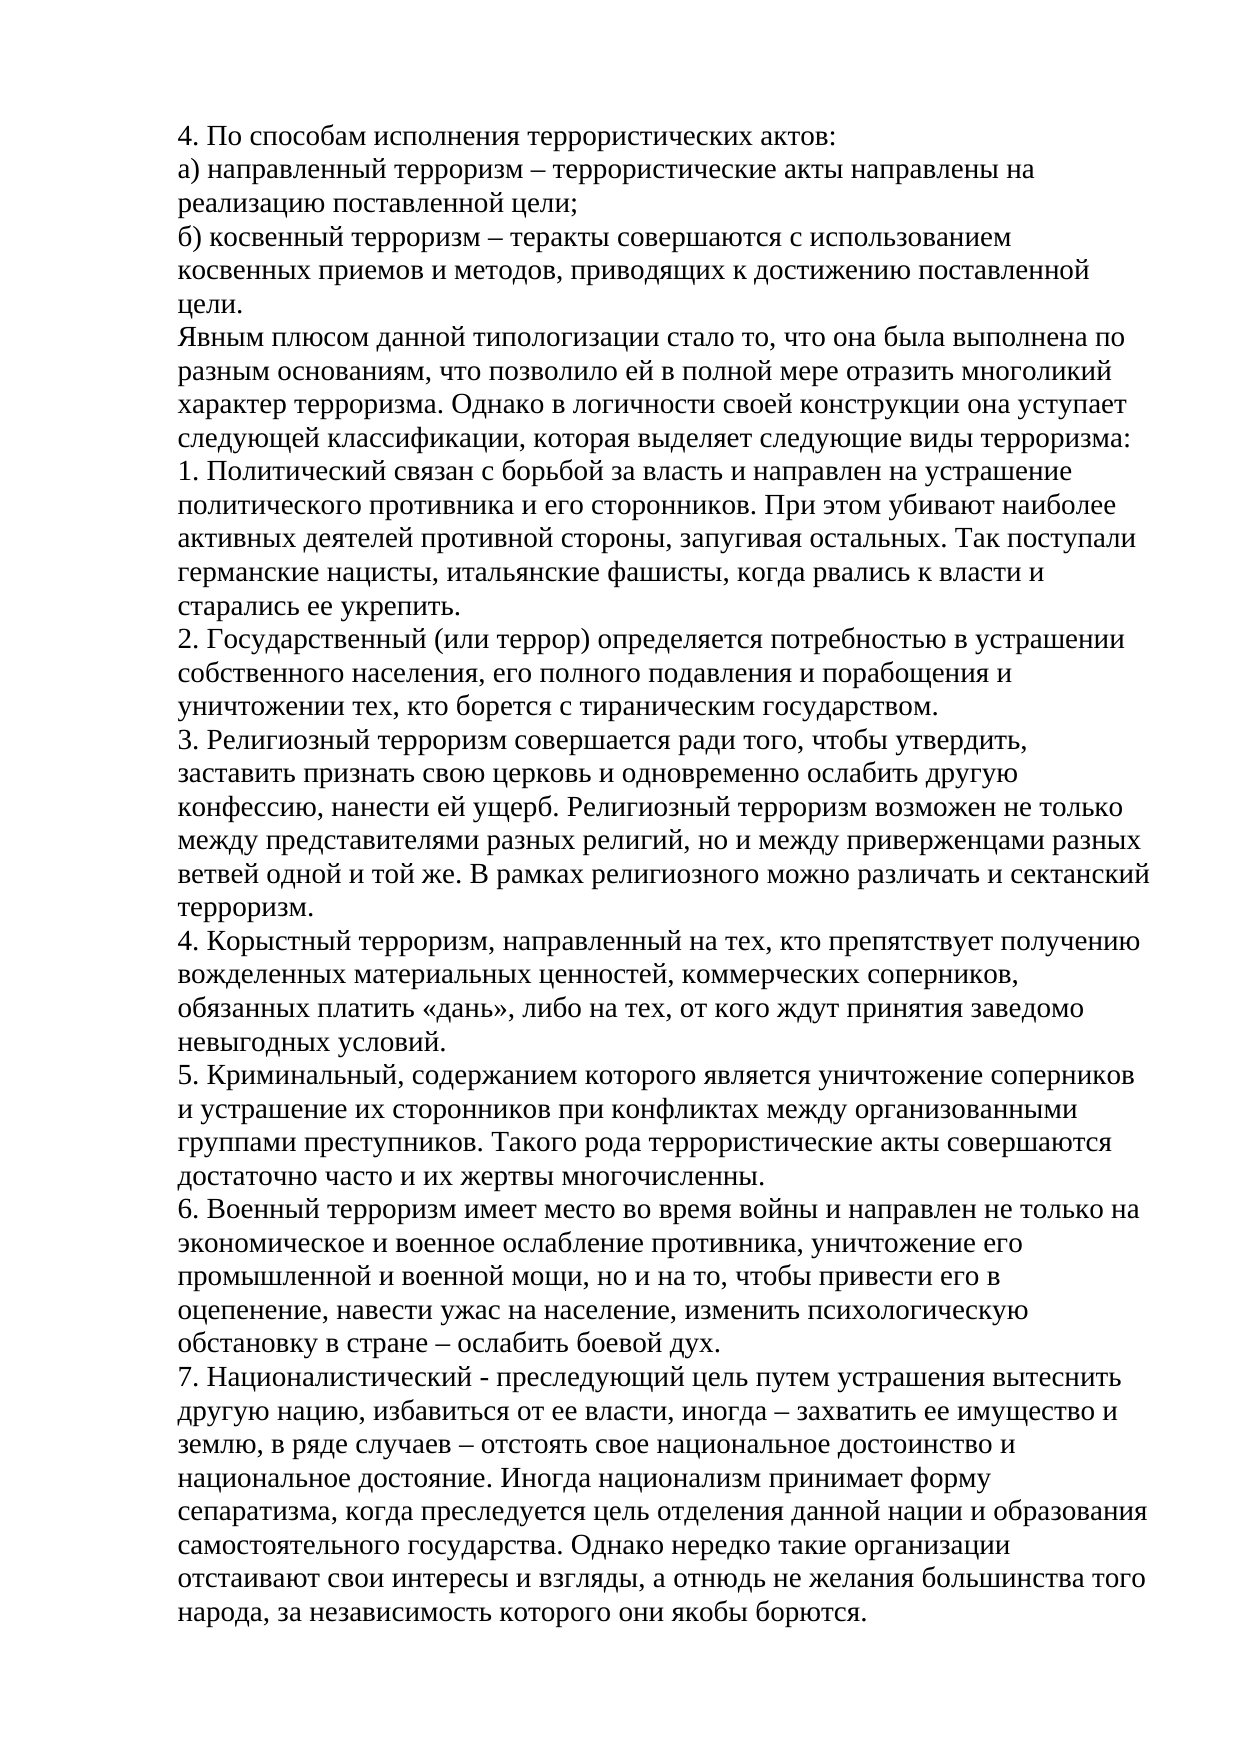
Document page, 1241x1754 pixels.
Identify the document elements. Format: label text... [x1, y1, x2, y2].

text 6. Военный терроризм имеет место во время войны и направлен не только на экономическое и военное ослабление противника, уничтожение его промышленной и военной мощи, но и на то, чтобы привести его в оцепенение, навести ужас на население, изменить психологическую обстановку в стране – ослабить боевой дух. [177, 1191, 1152, 1359]
text 1. Политический связан с борьбой за власть и направлен на устрашение политического противника и его сторонников. При этом убивают наиболее активных деятелей противной стороны, запугивая остальных. Так поступали германские нацисты, итальянские фашисты, когда рвались к власти и старались ее укрепить. [177, 453, 1152, 621]
text б) косвенный терроризм – теракты совершаются с использованием косвенных приемов и методов, приводящих к достижению поставленной цели. [177, 219, 1152, 319]
text 2. Государственный (или террор) определяется потребностью в устрашении собственного населения, его полного подавления и порабощения и уничтожении тех, кто борется с тираническим государством. [177, 621, 1152, 722]
text 5. Криминальный, содержанием которого является уничтожение соперников и устрашение их сторонников при конфликтах между организованными группами преступников. Такого рода террористические акты совершаются достаточно часто и их жертвы многочисленны. [177, 1057, 1152, 1191]
text 3. Религиозный терроризм совершается ради того, чтобы утвердить, заставить признать свою церковь и одновременно ослабить другую конфессию, нанести ей ущерб. Религиозный терроризм возможен не только между представителями разных религий, но и между приверженцами разных ветвей одной и той же. В рамках религиозного можно различать и сектанский терроризм. [177, 722, 1152, 923]
text 4. Корыстный терроризм, направленный на тех, кто препятствует получению вожделенных материальных ценностей, коммерческих соперников, обязанных платить «дань», либо на тех, от кого ждут принятия заведомо невыгодных условий. [177, 923, 1152, 1057]
text 4. По способам исполнения террористических актов: [177, 118, 1152, 152]
text 7. Националистический - преследующий цель путем устрашения вытеснить другую нацию, избавиться от ее власти, иногда – захватить ее имущество и землю, в ряде случаев – отстоять свое национальное достоинство и национальное достояние. Иногда национализм принимает форму сепаратизма, когда преследуется цель отделения данной нации и образования самостоятельного государства. Однако нередко такие организации отстаивают свои интересы и взгляды, а отнюдь не желания большинства того народа, за независимость которого они якобы борются. [177, 1359, 1152, 1627]
text а) направленный терроризм – террористические акты направлены на реализацию поставленной цели; [177, 152, 1152, 219]
text Явным плюсом данной типологизации стало то, что она была выполнена по разным основаниям, что позволило ей в полной мере отразить многоликий характер терроризма. Однако в логичности своей конструкции она уступает следующей классификации, которая выделяет следующие виды терроризма: [177, 319, 1152, 453]
